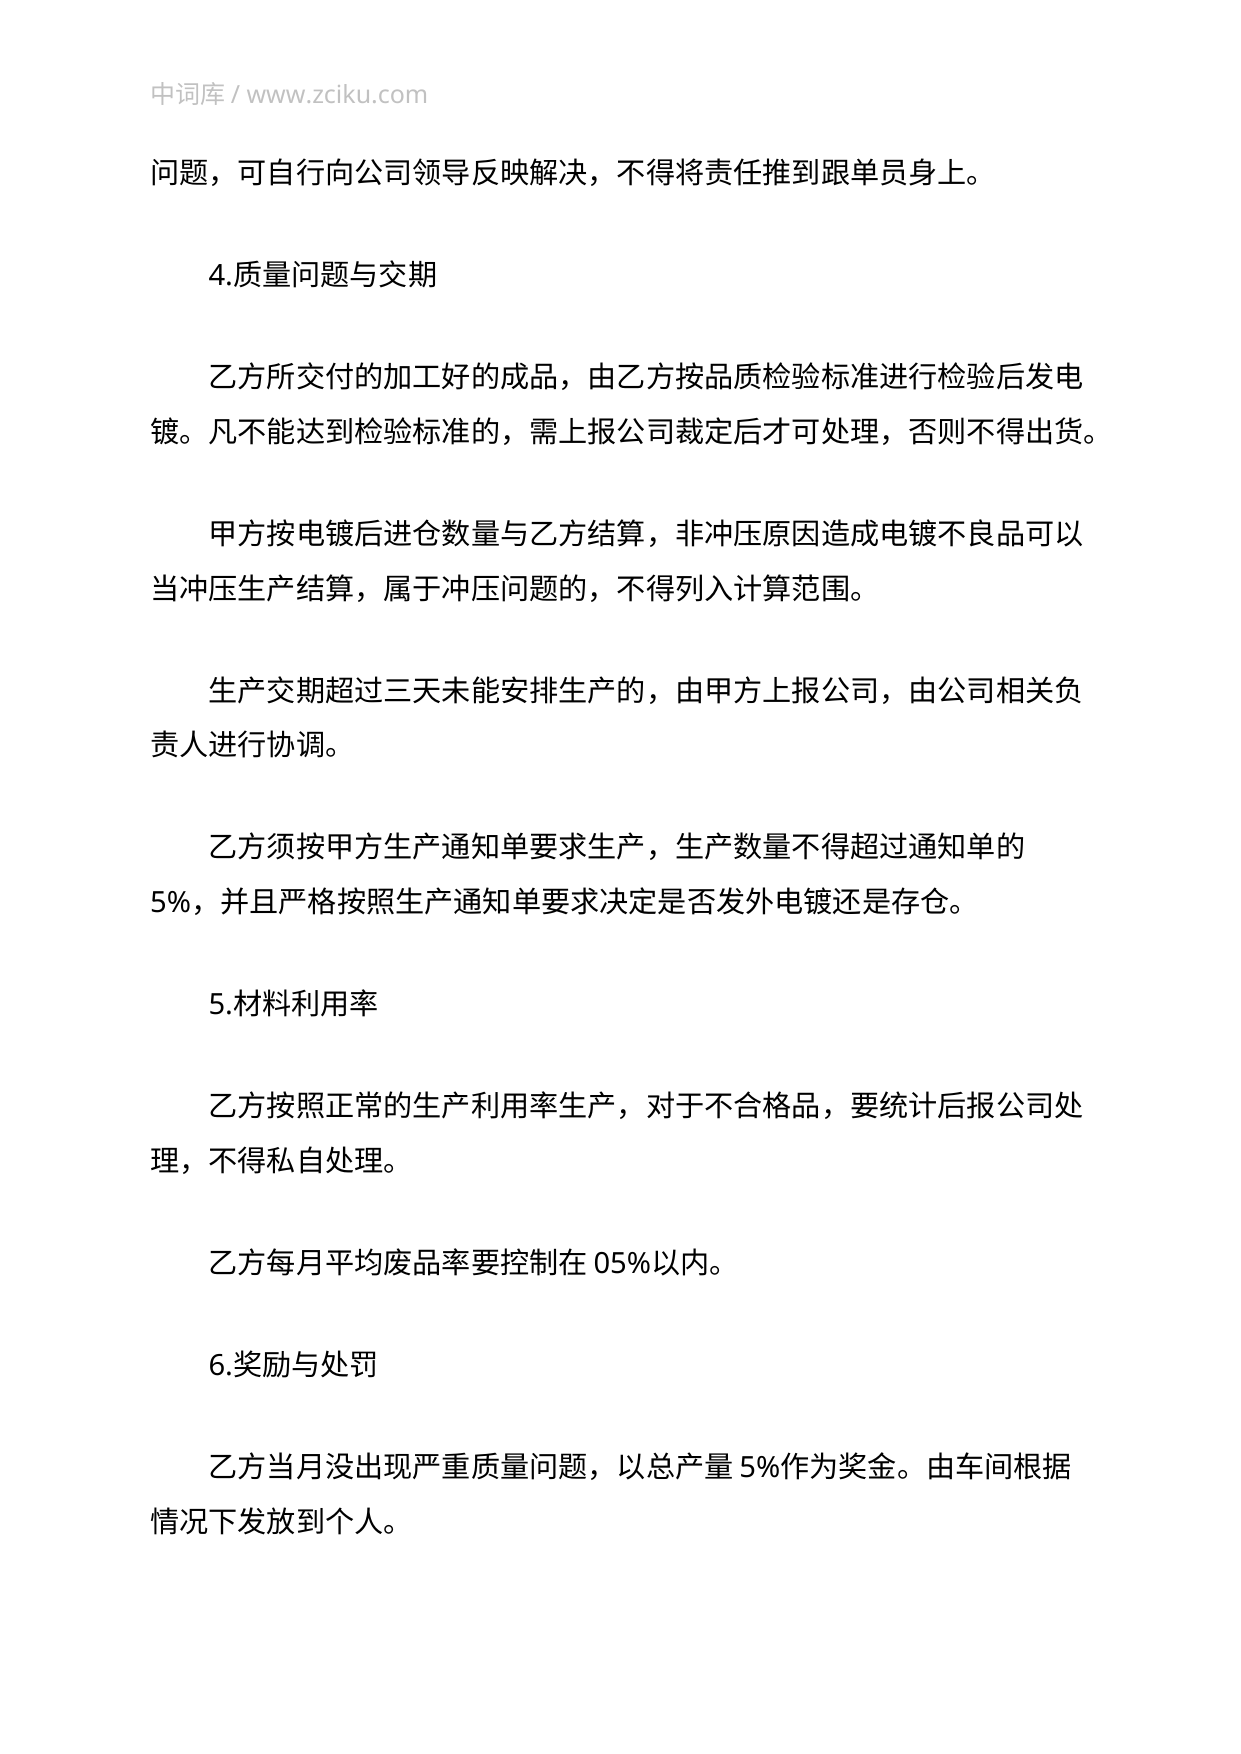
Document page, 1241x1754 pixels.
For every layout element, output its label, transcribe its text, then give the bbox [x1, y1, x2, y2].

text 乙方所交付的加工好的成品，由乙方按品质检验标准进行检验后发电镀。凡不能达到检验标准的，需上报公司裁定后才可处理，否则不得出货。 [150, 354, 1090, 451]
text 乙方当月没出现严重质量问题，以总产量5%作为奖金。由车间根据情况下发放到个人。 [150, 1443, 1090, 1541]
text 乙方每月平均废品率要控制在05%以内。 [150, 1239, 1090, 1282]
text 甲方按电镀后进仓数量与乙方结算，非冲压原因造成电镀不良品可以当冲压生产结算，属于冲压问题的，不得列入计算范围。 [150, 510, 1090, 608]
text 6.奖励与处罚 [150, 1341, 1090, 1384]
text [150, 150, 1090, 192]
text 乙方须按甲方生产通知单要求生产，生产数量不得超过通知单的5%，并且严格按照生产通知单要求决定是否发外电镀还是存仓。 [150, 824, 1090, 921]
text 生产交期超过三天未能安排生产的，由甲方上报公司，由公司相关负责人进行协调。 [150, 667, 1090, 764]
text 4.质量问题与交期 [150, 252, 1090, 294]
text 5.材料利用率 [150, 981, 1090, 1023]
text 乙方按照正常的生产利用率生产，对于不合格品，要统计后报公司处理，不得私自处理。 [150, 1083, 1090, 1180]
